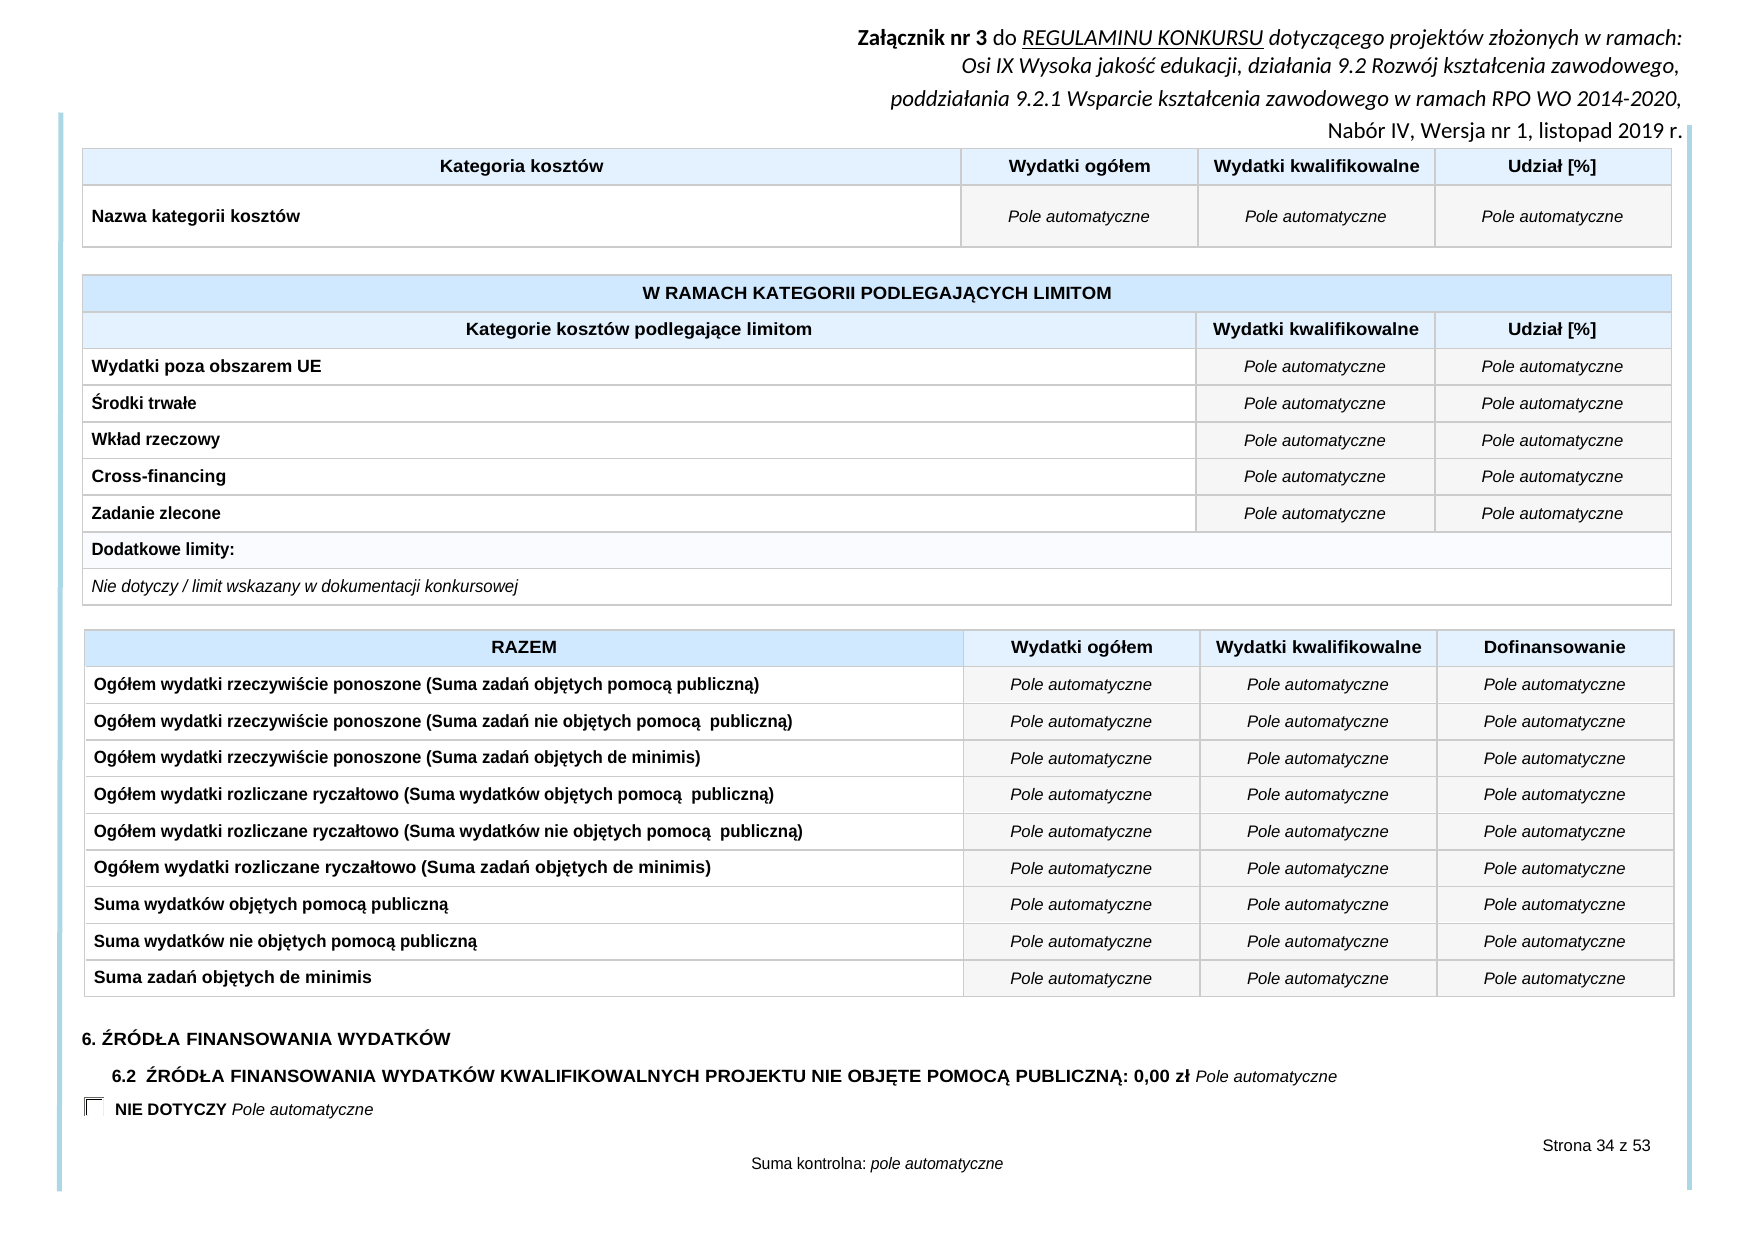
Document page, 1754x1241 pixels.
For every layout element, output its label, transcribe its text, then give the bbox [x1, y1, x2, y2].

table_cell Pole automatyczne [1438, 741, 1673, 776]
table_cell Pole automatyczne [1197, 349, 1434, 384]
table_cell Pole automatyczne [1201, 887, 1436, 922]
table_cell Pole automatyczne [1201, 777, 1436, 812]
table_cell Nie dotyczy / limit wskazany w dokumentacji konkursowej [83, 569, 1671, 604]
table_cell Pole automatyczne [1201, 704, 1436, 739]
table_cell Pole automatyczne [964, 667, 1199, 702]
table_cell Pole automatyczne [1436, 386, 1671, 421]
table_cell Pole automatyczne [964, 851, 1199, 886]
table_cell Pole automatyczne [1201, 814, 1436, 849]
table_cell Pole automatyczne [1436, 423, 1671, 458]
table_cell Pole automatyczne [1201, 924, 1436, 959]
table_cell Pole automatyczne [1197, 496, 1434, 531]
table_cell Pole automatyczne [1197, 459, 1434, 494]
table_header Dofinansowanie [1438, 631, 1673, 666]
table_cell Pole automatyczne [1201, 851, 1436, 886]
table_cell Pole automatyczne [1201, 667, 1436, 702]
table_cell Pole automatyczne [964, 887, 1199, 922]
table_cell Wydatki ogółem [962, 149, 1197, 184]
table_cell Pole automatyczne [1436, 459, 1671, 494]
table_cell Pole automatyczne [964, 924, 1199, 959]
table_cell Udział [%] [1436, 149, 1671, 184]
table_cell Ogółem wydatki rzeczywiście ponoszone (Suma zadań objętych de minimis) [85, 740, 963, 776]
table_cell Pole automatyczne [964, 777, 1199, 812]
table_cell Pole automatyczne [1438, 851, 1673, 886]
table_cell Pole automatyczne [1436, 496, 1671, 531]
table_cell Pole automatyczne [1436, 349, 1671, 384]
table_cell Suma zadań objętych de minimis [85, 960, 963, 996]
table_cell Pole automatyczne [964, 961, 1199, 996]
table_cell Wkład rzeczowy [83, 423, 1195, 458]
table_cell Cross-financing [83, 459, 1195, 494]
table_cell Pole automatyczne [1438, 777, 1673, 812]
table_cell Pole automatyczne [1436, 186, 1671, 246]
table_cell Środki trwałe [83, 386, 1195, 421]
table_header W RAMACH KATEGORII PODLEGAJĄCYCH LIMITOM [83, 276, 1671, 311]
table_header Wydatki kwalifikowalne [1201, 631, 1436, 666]
table_cell Kategoria kosztów [83, 149, 960, 184]
table_cell Zadanie zlecone [83, 496, 1195, 531]
text NIE DOTYCZY Pole automatyczne [115, 1100, 1683, 1119]
table_cell Wydatki kwalifikowalne [1197, 313, 1434, 348]
table_cell Ogółem wydatki rzeczywiście ponoszone (Suma zadań objętych pomocą publiczną) [85, 667, 963, 702]
table_cell Wydatki kwalifikowalne [1199, 149, 1434, 184]
table_cell Pole automatyczne [962, 186, 1197, 246]
table_cell Pole automatyczne [1438, 924, 1673, 959]
table_cell Pole automatyczne [1438, 887, 1673, 922]
table_cell Kategorie kosztów podlegające limitom [83, 313, 1195, 348]
table_cell Pole automatyczne [1438, 961, 1673, 996]
table_cell Ogółem wydatki rzeczywiście ponoszone (Suma zadań nie objętych pomocą publiczną) [85, 704, 963, 739]
table_cell Ogółem wydatki rozliczane ryczałtowo (Suma wydatków objętych pomocą publiczną) [85, 777, 963, 812]
table_cell Pole automatyczne [1201, 741, 1436, 776]
table_cell Suma wydatków nie objętych pomocą publiczną [85, 924, 963, 959]
table_cell Pole automatyczne [1199, 186, 1434, 246]
table_header RAZEM [85, 631, 963, 666]
table_cell Pole automatyczne [964, 741, 1199, 776]
table_cell Pole automatyczne [1197, 423, 1434, 458]
table_cell Pole automatyczne [1438, 667, 1673, 702]
table_cell Pole automatyczne [1201, 961, 1436, 996]
table_cell Pole automatyczne [964, 814, 1199, 849]
table_cell Pole automatyczne [964, 704, 1199, 739]
table_cell Nazwa kategorii kosztów [83, 186, 960, 246]
table_cell Dodatkowe limity: [83, 533, 1671, 568]
table_cell Wydatki poza obszarem UE [83, 349, 1195, 384]
table_cell Pole automatyczne [1438, 704, 1673, 739]
list ŹRÓDŁA FINANSOWANIA WYDATKÓW [82, 1029, 1683, 1049]
table_cell Ogółem wydatki rozliczane ryczałtowo (Suma wydatków nie objętych pomocą publiczną) [85, 814, 963, 849]
table_header Wydatki ogółem [964, 631, 1199, 666]
table_cell Suma wydatków objętych pomocą publiczną [85, 887, 963, 922]
table_cell Ogółem wydatki rozliczane ryczałtowo (Suma zadań objętych de minimis) [85, 850, 963, 886]
list ŹRÓDŁA FINANSOWANIA WYDATKÓW KWALIFIKOWALNYCH PROJEKTU NIE OBJĘTE POMOCĄ PUBLICZNĄ: 0,00 zł Pole automatyczne [112, 1066, 1683, 1086]
table_cell Pole automatyczne [1438, 814, 1673, 849]
table_cell Udział [%] [1436, 313, 1671, 348]
table_cell Pole automatyczne [1197, 386, 1434, 421]
